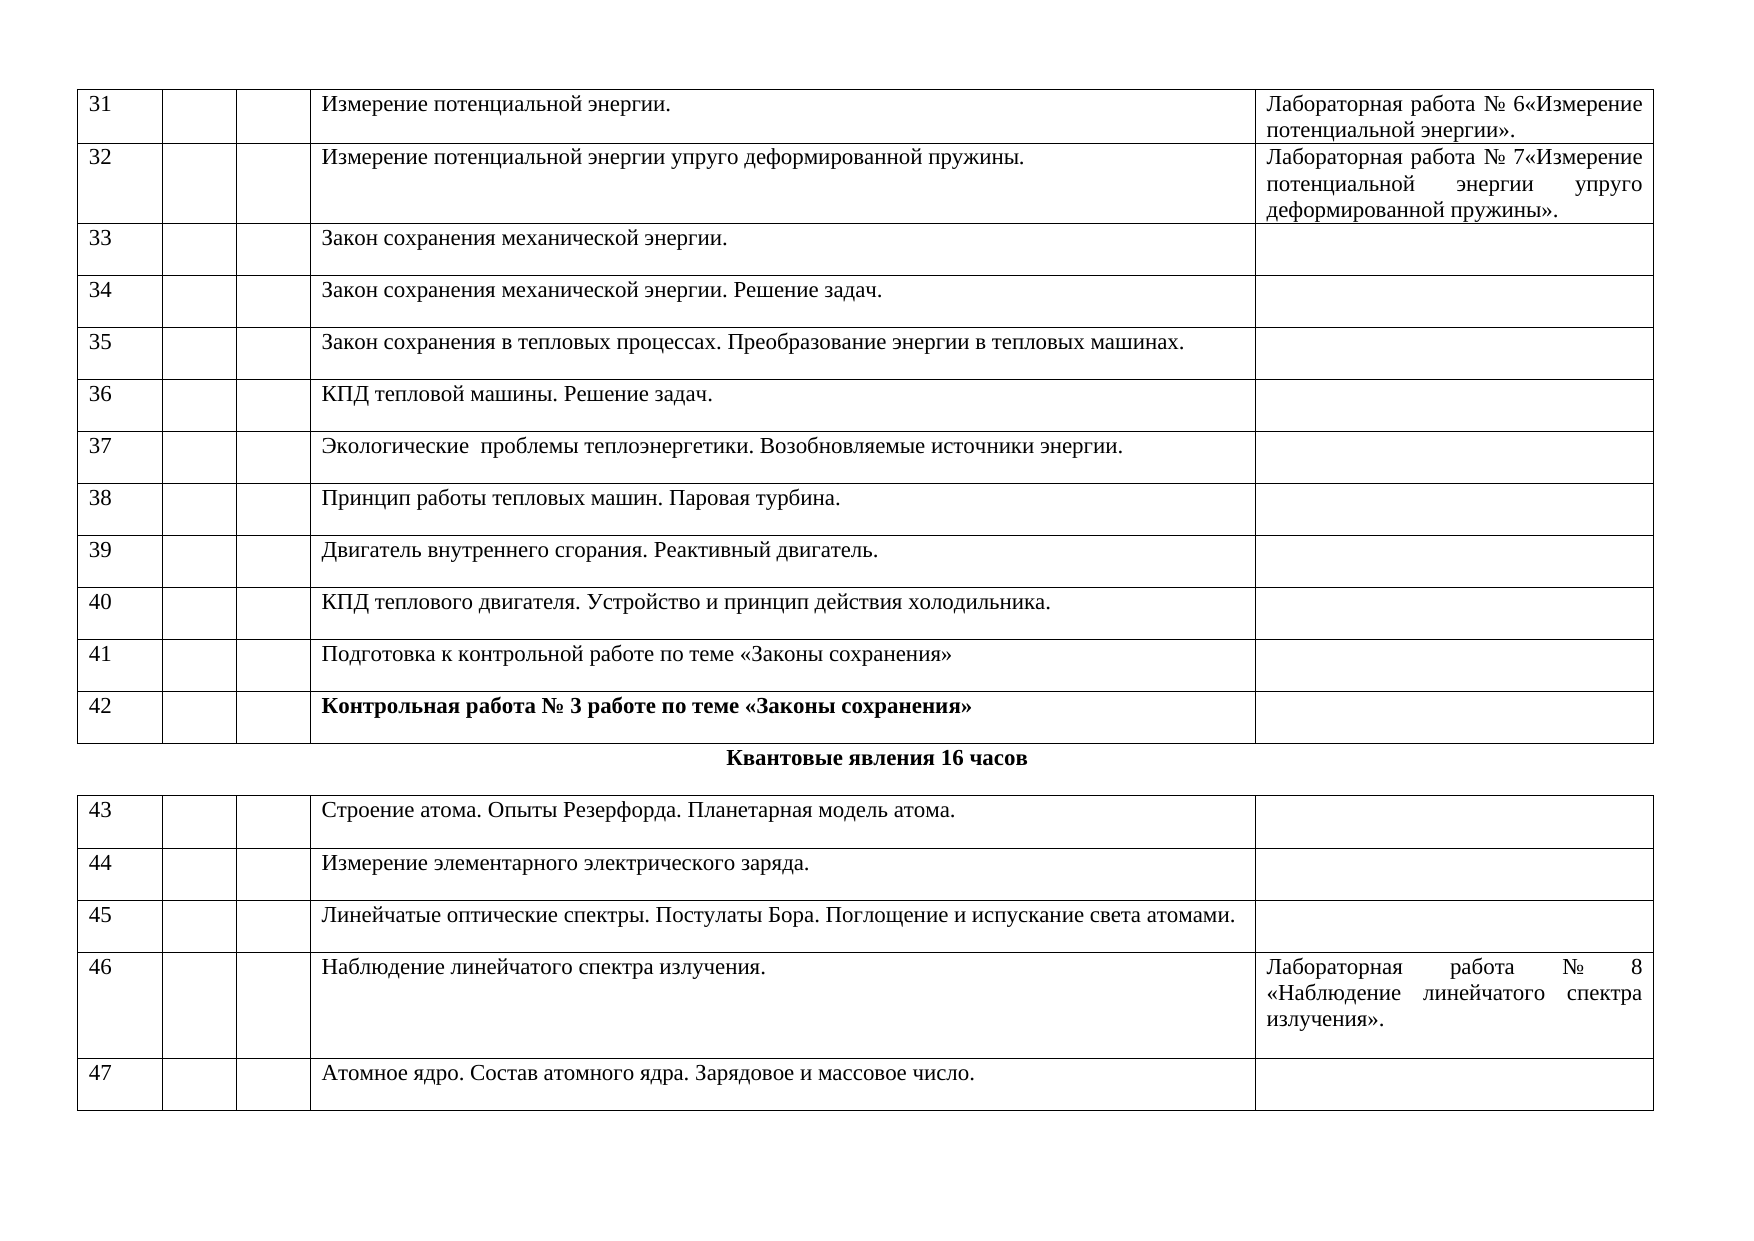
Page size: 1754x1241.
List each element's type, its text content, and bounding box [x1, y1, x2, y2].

table_cell [237, 328, 310, 379]
table_cell Закон сохранения механической энергии. Решение задач. [311, 276, 1255, 327]
table_cell [237, 144, 310, 222]
table_cell Закон сохранения в тепловых процессах. Преобразование энергии в тепловых машинах. [311, 328, 1255, 379]
table_cell 34 [78, 276, 162, 327]
table_cell 44 [78, 849, 162, 899]
table_cell [237, 380, 310, 431]
table_cell [1256, 328, 1653, 379]
table_cell [163, 1059, 236, 1110]
table_cell 36 [78, 380, 162, 431]
table_cell [163, 588, 236, 639]
table_cell [163, 380, 236, 431]
table_cell Подготовка к контрольной работе по теме «Законы сохранения» [311, 640, 1255, 691]
table_cell Измерение потенциальной энергии упруго деформированной пружины. [311, 144, 1255, 222]
table_cell 46 [78, 953, 162, 1058]
table_cell [237, 432, 310, 483]
table_cell [1256, 432, 1653, 483]
table_cell [237, 849, 310, 899]
table_cell КПД теплового двигателя. Устройство и принцип действия холодильника. [311, 588, 1255, 639]
table_cell [1256, 484, 1653, 535]
table_cell Атомное ядро. Состав атомного ядра. Зарядовое и массовое число. [311, 1059, 1255, 1110]
table_cell [1256, 588, 1653, 639]
table_cell 40 [78, 588, 162, 639]
text Квантовые явления 16 часов [89, 744, 1665, 771]
table_cell 42 [78, 692, 162, 743]
table_cell [163, 144, 236, 222]
table_cell [237, 276, 310, 327]
table_cell [163, 953, 236, 1058]
table_header [163, 796, 236, 847]
table_cell Измерение элементарного электрического заряда. [311, 849, 1255, 899]
table_cell [237, 536, 310, 587]
table_cell Экологические проблемы теплоэнергетики. Возобновляемые источники энергии. [311, 432, 1255, 483]
table_cell [163, 224, 236, 274]
table_cell 47 [78, 1059, 162, 1110]
table_cell 38 [78, 484, 162, 535]
table_cell [237, 640, 310, 691]
table_cell [237, 953, 310, 1058]
table_cell [1256, 276, 1653, 327]
table_cell 32 [78, 144, 162, 222]
table_cell [163, 484, 236, 535]
table_cell [1256, 1059, 1653, 1110]
table_cell Лабораторная работа № 7«Измерение потенциальной энергии упруго деформированной пружины». [1256, 144, 1653, 222]
table_cell [237, 692, 310, 743]
table_cell Двигатель внутреннего сгорания. Реактивный двигатель. [311, 536, 1255, 587]
table_cell [163, 276, 236, 327]
table_cell [237, 588, 310, 639]
table_cell [163, 640, 236, 691]
table_cell [163, 692, 236, 743]
table_header [1256, 796, 1653, 847]
table_cell 39 [78, 536, 162, 587]
table_cell Измерение потенциальной энергии. [311, 90, 1255, 142]
table_cell Лабораторная работа № 6«Измерение потенциальной энергии». [1256, 90, 1653, 142]
table_cell 37 [78, 432, 162, 483]
table_cell [1256, 380, 1653, 431]
table_cell [237, 1059, 310, 1110]
table_header Строение атома. Опыты Резерфорда. Планетарная модель атома. [311, 796, 1255, 847]
table_cell [1256, 849, 1653, 899]
table_cell 33 [78, 224, 162, 274]
table_cell КПД тепловой машины. Решение задач. [311, 380, 1255, 431]
table_cell [1256, 901, 1653, 952]
table_cell Наблюдение линейчатого спектра излучения. [311, 953, 1255, 1058]
table_header [237, 796, 310, 847]
table_cell [237, 224, 310, 274]
table_cell Лабораторная работа № 8 «Наблюдение линейчатого спектра излучения». [1256, 953, 1653, 1058]
table_cell [163, 328, 236, 379]
table_cell 41 [78, 640, 162, 691]
table_cell [163, 901, 236, 952]
table_cell 31 [78, 90, 162, 142]
table_cell Линейчатые оптические спектры. Постулаты Бора. Поглощение и испускание света атомами. [311, 901, 1255, 952]
table_cell [237, 484, 310, 535]
table_cell [237, 90, 310, 142]
table_cell Принцип работы тепловых машин. Паровая турбина. [311, 484, 1255, 535]
table_cell [163, 432, 236, 483]
table_cell [163, 849, 236, 899]
table_header 43 [78, 796, 162, 847]
table_cell [1256, 536, 1653, 587]
table_cell [1256, 640, 1653, 691]
table_cell [163, 536, 236, 587]
table_cell 35 [78, 328, 162, 379]
table_cell Контрольная работа № 3 работе по теме «Законы сохранения» [311, 692, 1255, 743]
table_cell [1256, 692, 1653, 743]
table_cell [237, 901, 310, 952]
table_cell 45 [78, 901, 162, 952]
table_cell [1256, 224, 1653, 274]
table_cell Закон сохранения механической энергии. [311, 224, 1255, 274]
table_cell [163, 90, 236, 142]
